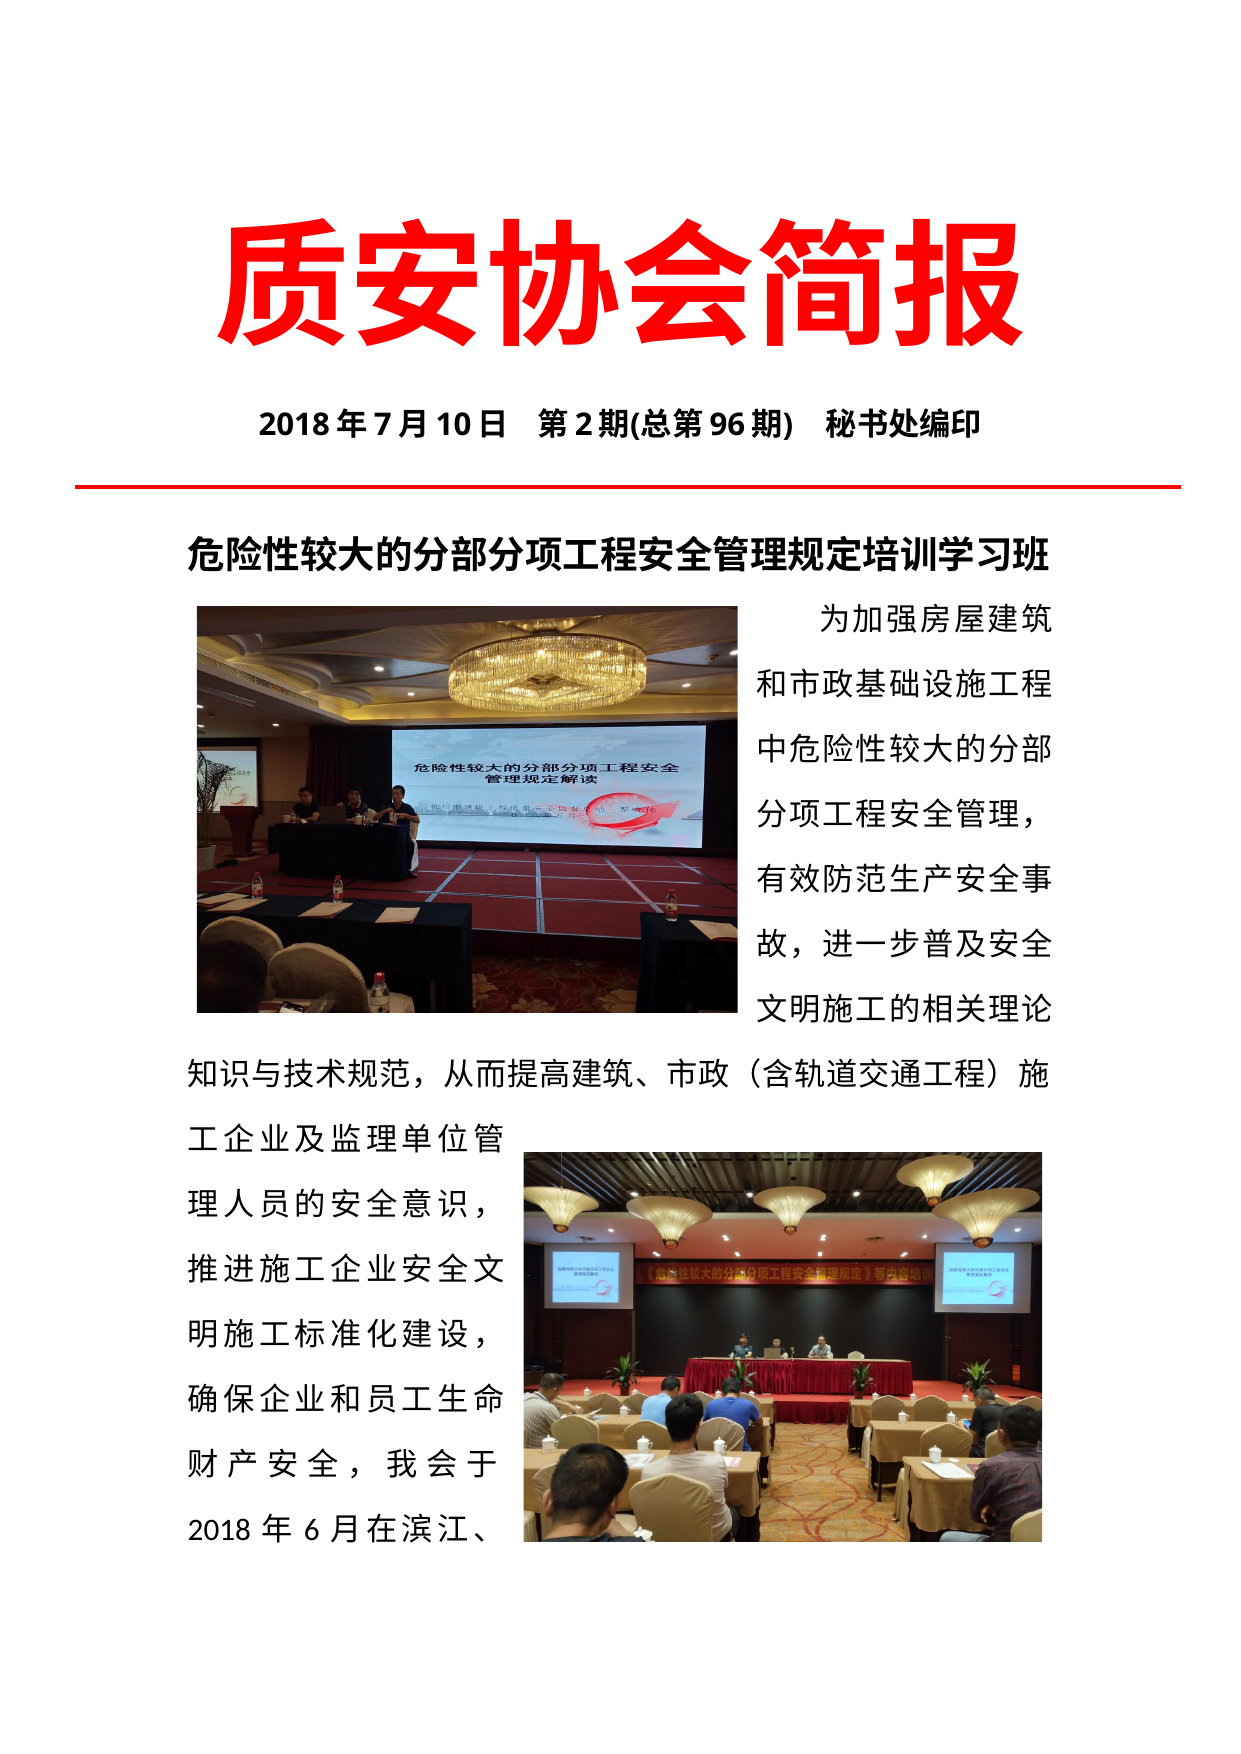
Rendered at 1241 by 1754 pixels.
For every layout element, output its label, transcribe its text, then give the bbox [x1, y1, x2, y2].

text 2018年7月10日 第2期(总第96期) 秘书处编印 [187, 389, 1053, 454]
text 危险性较大的分部分项工程安全管理规定培训学习班 [187, 519, 1053, 584]
picture [196, 606, 738, 1013]
text 质安协会简报 [187, 162, 1053, 389]
picture [523, 1152, 1043, 1542]
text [187, 584, 1053, 1559]
